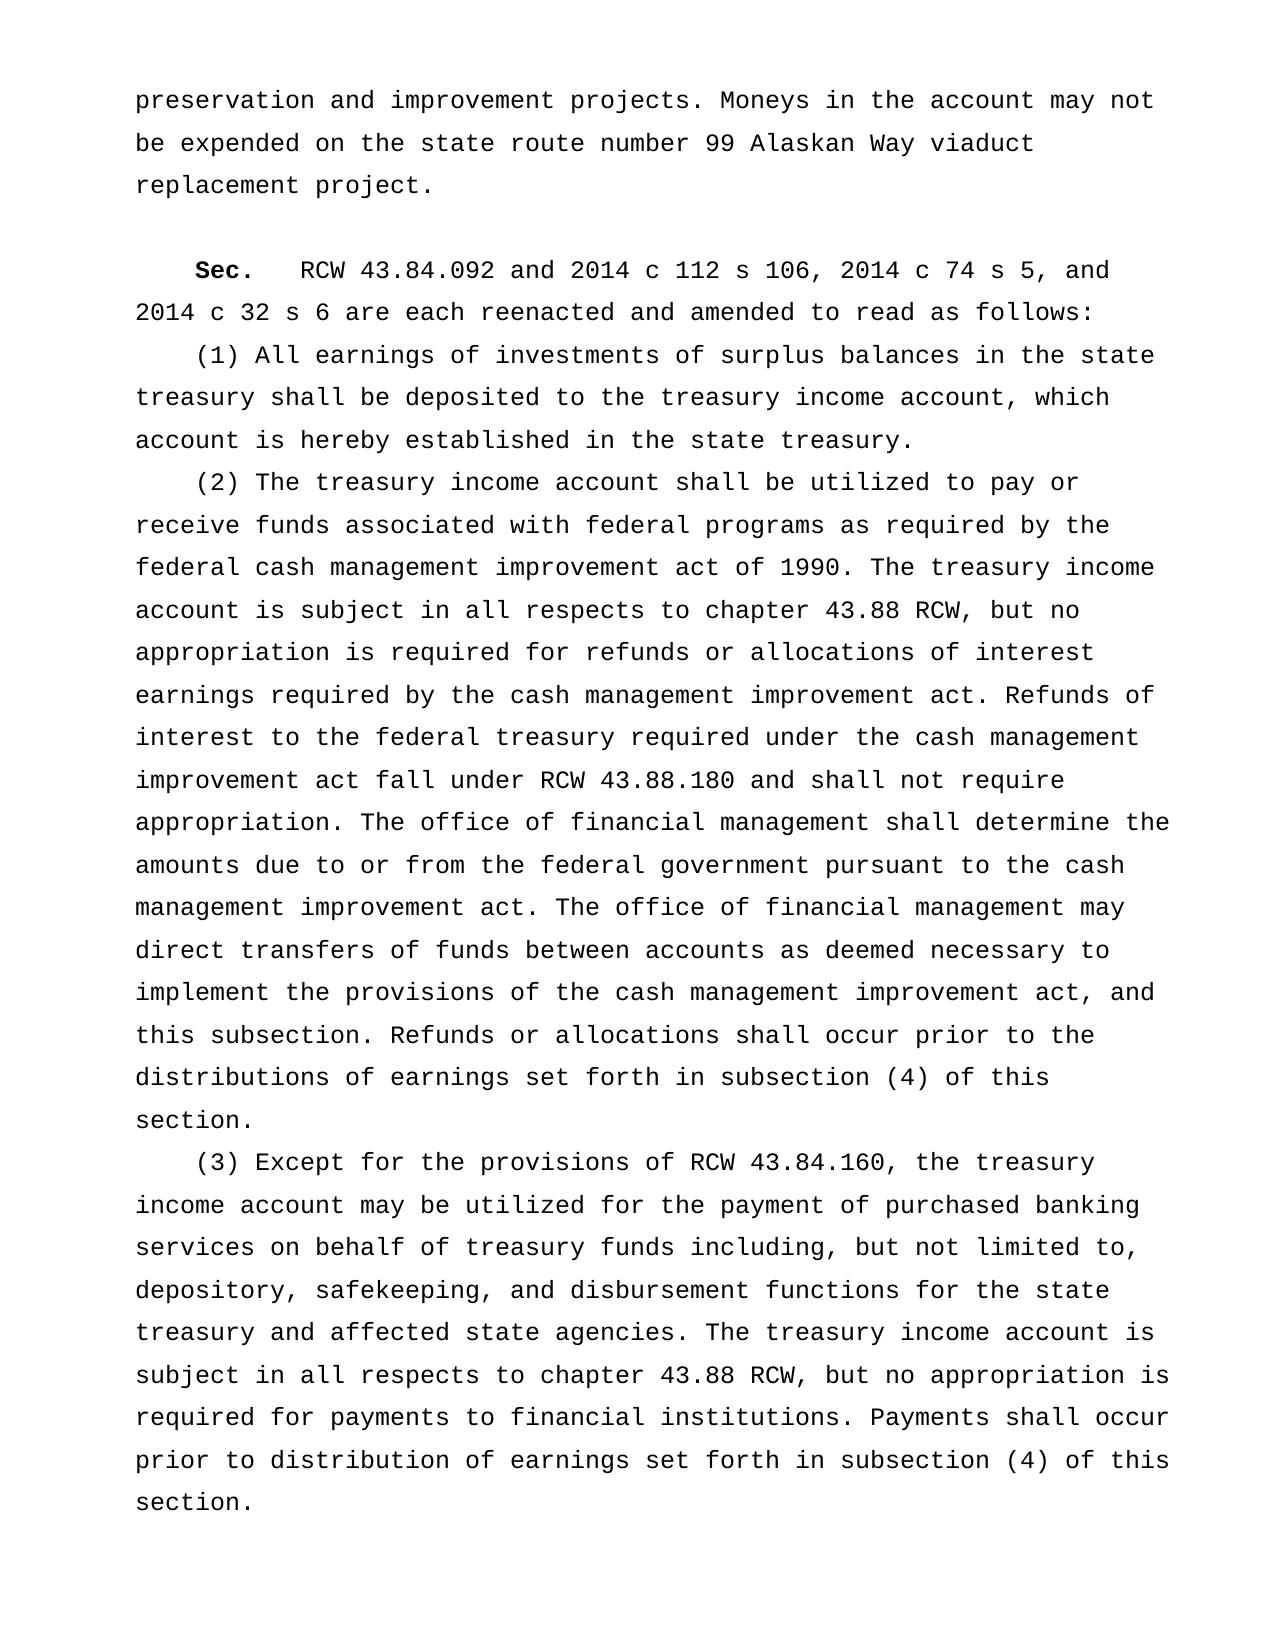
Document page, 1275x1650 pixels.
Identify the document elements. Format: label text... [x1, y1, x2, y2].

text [135, 75, 1170, 202]
text (1) All earnings of investments of surplus balances in the state treasury shall be deposited to the treasury income account, which account is hereby established in the state treasury. [135, 329, 1170, 457]
text Sec. RCW 43.84.092 and 2014 c 112 s 106, 2014 c 74 s 5, and 2014 c 32 s 6 are each reenacted and amended to read as follows: [135, 244, 1170, 329]
text (3) Except for the provisions of RCW 43.84.160, the treasury income account may be utilized for the payment of purchased banking services on behalf of treasury funds including, but not limited to, depository, safekeeping, and disbursement functions for the state treasury and affected state agencies. The treasury income account is subject in all respects to chapter 43.88 RCW, but no appropriation is required for payments to financial institutions. Payments shall occur prior to distribution of earnings set forth in subsection (4) of this section. [135, 1137, 1170, 1519]
text (2) The treasury income account shall be utilized to pay or receive funds associated with federal programs as required by the federal cash management improvement act of 1990. The treasury income account is subject in all respects to chapter 43.88 RCW, but no appropriation is required for refunds or allocations of interest earnings required by the cash management improvement act. Refunds of interest to the federal treasury required under the cash management improvement act fall under RCW 43.88.180 and shall not require appropriation. The office of financial management shall determine the amounts due to or from the federal government pursuant to the cash management improvement act. The office of financial management may direct transfers of funds between accounts as deemed necessary to implement the provisions of the cash management improvement act, and this subsection. Refunds or allocations shall occur prior to the distributions of earnings set forth in subsection (4) of this section. [135, 457, 1170, 1137]
